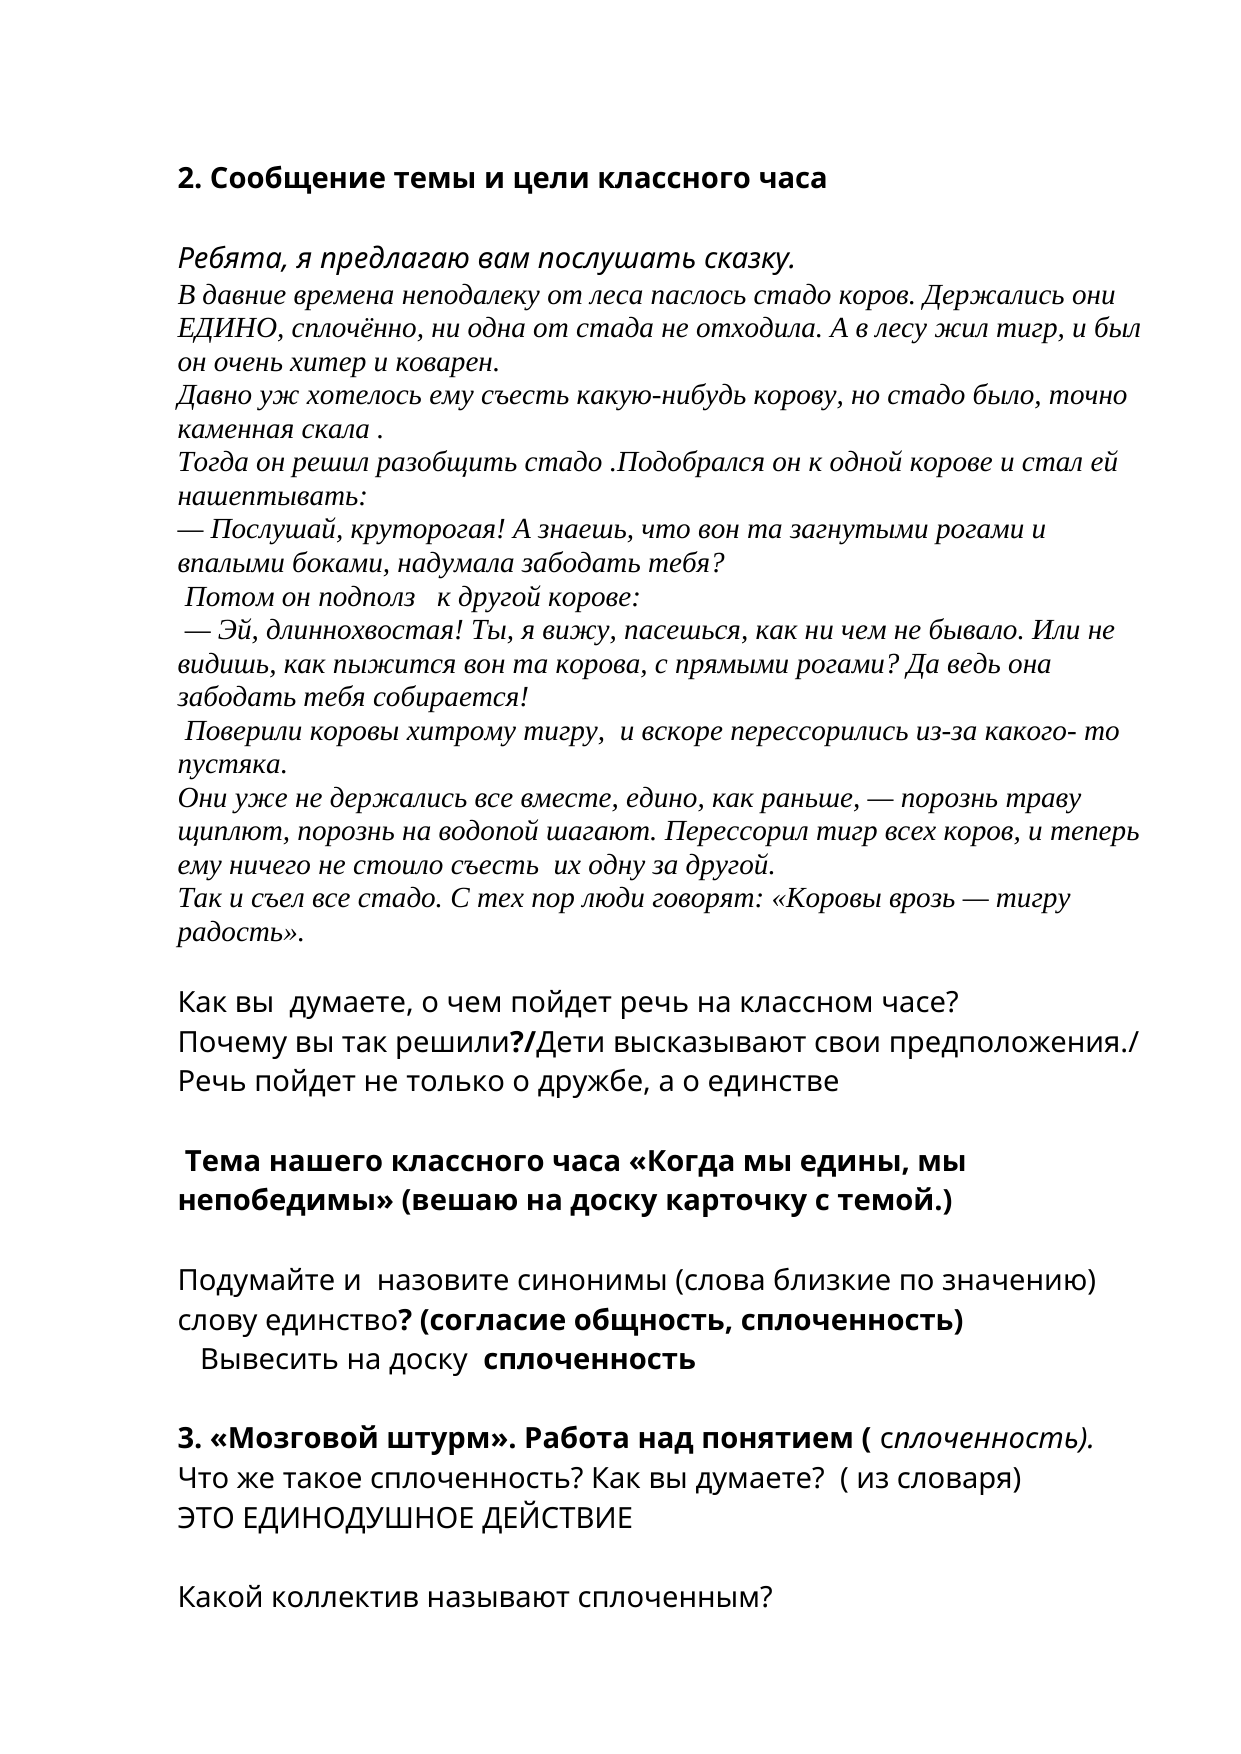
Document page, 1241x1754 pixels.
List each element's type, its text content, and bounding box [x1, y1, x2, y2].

text ЕДИНО, сплочённо, ни одна от стада не отходила. А в лесу жил тигр, и был он очень хитер и коварен. [177, 310, 1152, 377]
text 3. «Мозговой штурм». Работа над понятием ( сплоченность). [177, 1418, 1152, 1457]
text 2. Сообщение темы и цели классного часа [177, 158, 1152, 197]
text Так и съел все стадо. С тех пор люди говорят: «Коровы врозь — тигру радость». [177, 881, 1152, 948]
text Поверили коровы хитрому тигру, и вскоре перессорились из-за какого- то пустяка. [177, 713, 1152, 780]
text В давние времена неподалеку от леса паслось стадо коров. Держались они [177, 277, 1152, 310]
text щиплют, порознь на водопой шагают. Перессорил тигр всех коров, и теперь ему ничего не стоило съесть их одну за другой. [177, 813, 1152, 881]
text Подумайте и назовите синонимы (слова близкие по значению) слову единство? (согласие общность, сплоченность) [177, 1259, 1152, 1338]
text Ребята, я предлагаю вам послушать сказку. [177, 237, 1152, 277]
text Тогда он решил разобщить стадо .Подобрался он к одной корове и стал ей нашептывать: [177, 444, 1152, 512]
text — Эй, длиннохвостая! Ты, я вижу, пасешься, как ни чем не бывало. Или не видишь, как пыжится вон та корова, с прямыми рогами? Да ведь она забодать тебя собирается! [177, 612, 1152, 713]
text — Послушай, круторогая! А знаешь, что вон та загнутыми рогами и впалыми боками, надумала забодать тебя? [177, 512, 1152, 579]
text Как вы думаете, о чем пойдет речь на классном часе? [177, 981, 1152, 1021]
text Тема нашего классного часа «Когда мы едины, мы непобедимы» (вешаю на доску карточку с темой.) [177, 1140, 1152, 1219]
text Они уже не держались все вместе, едино, как раньше, — порознь траву [177, 780, 1152, 813]
text Потом он подполз к другой корове: [177, 579, 1152, 612]
text ЭТО ЕДИНОДУШНОЕ ДЕЙСТВИЕ [177, 1497, 1152, 1537]
text Вывесить на доску сплоченность [177, 1338, 1152, 1378]
text Почему вы так решили?/Дети высказывают свои предположения./ [177, 1021, 1152, 1061]
text Что же такое сплоченность? Как вы думаете? ( из словаря) [177, 1457, 1152, 1497]
text Давно уж хотелось ему съесть какую-нибудь корову, но стадо было, точно каменная скала . [177, 377, 1152, 444]
text Речь пойдет не только о дружбе, а о единстве [177, 1061, 1152, 1100]
text Какой коллектив называют сплоченным? [177, 1577, 1152, 1616]
